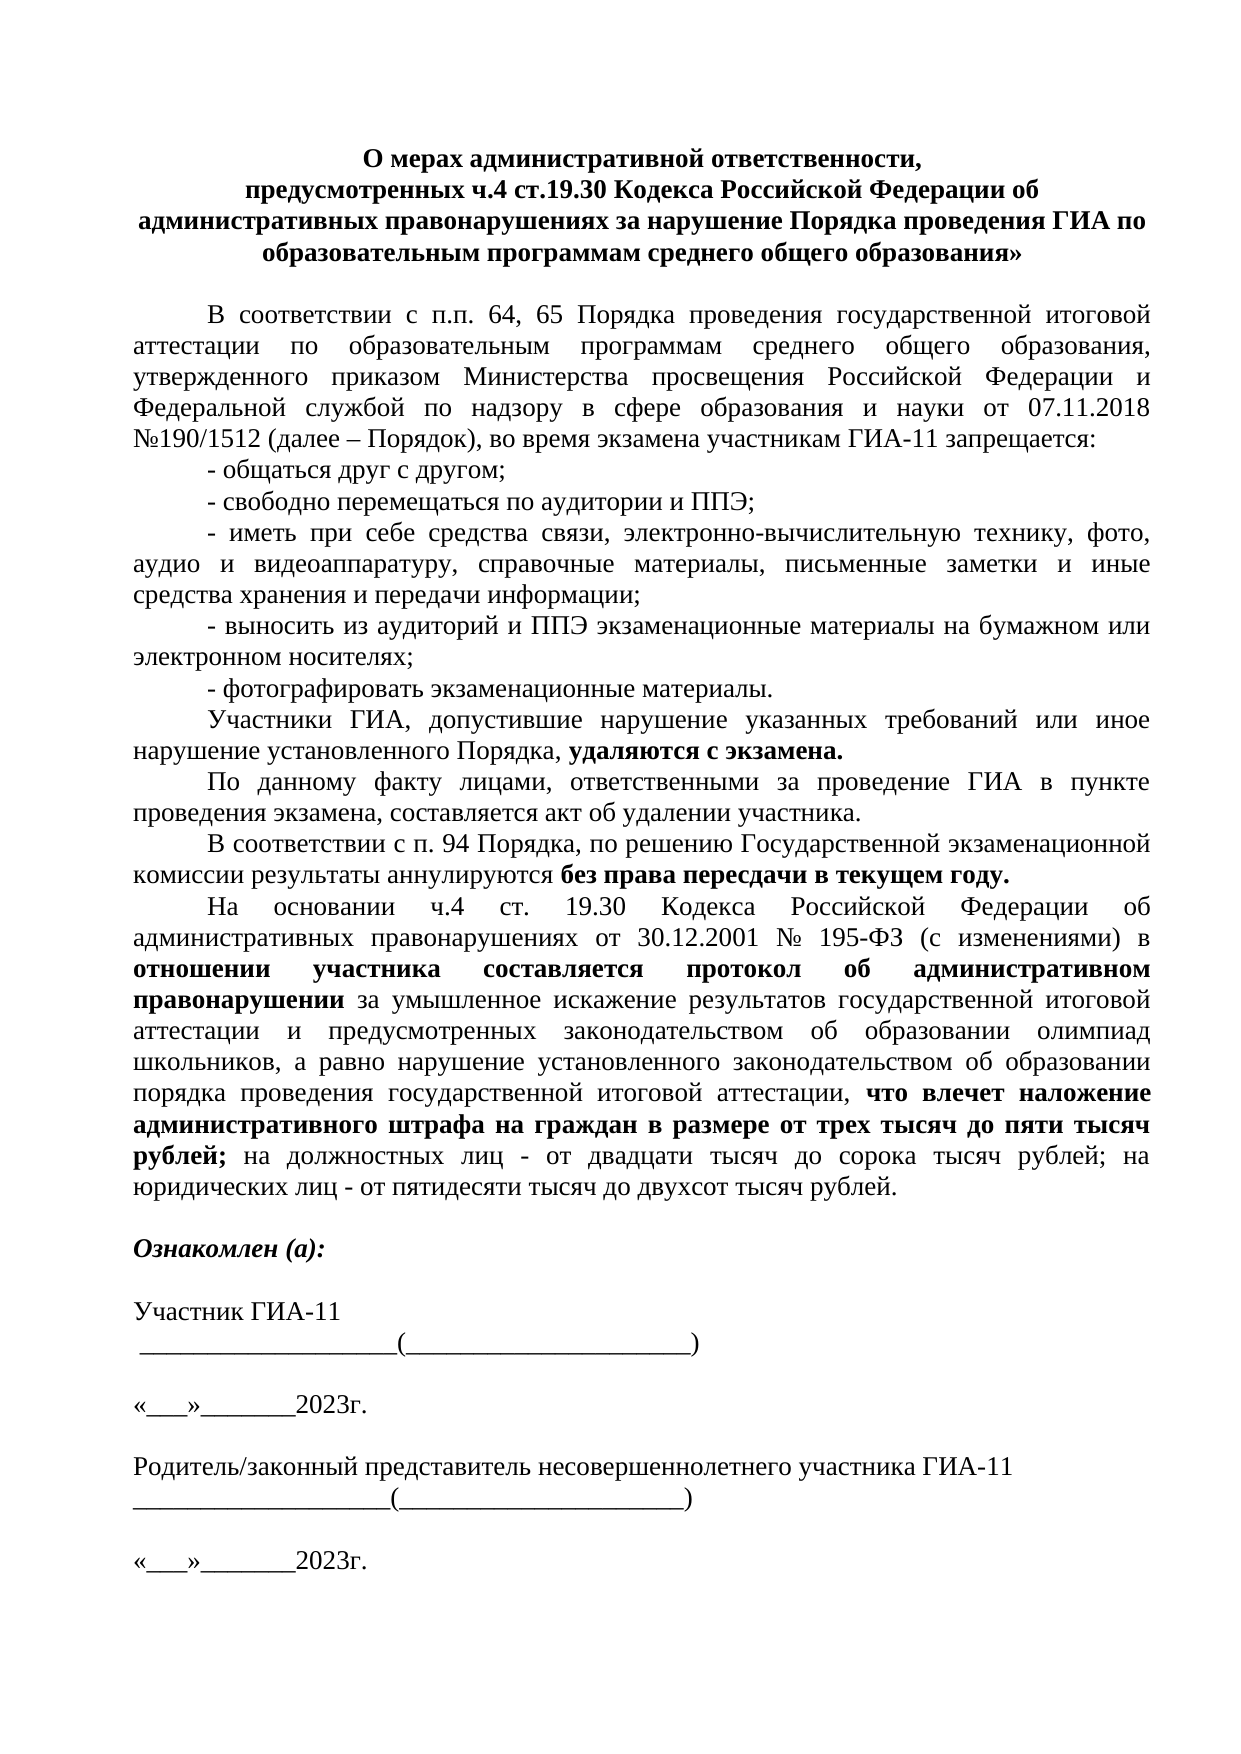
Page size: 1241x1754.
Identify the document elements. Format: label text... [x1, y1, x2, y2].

text - общаться друг с другом; [133, 454, 1152, 485]
text «___»_______2023г. [133, 1388, 1152, 1419]
text - свободно перемещаться по аудитории и ППЭ; [133, 485, 1152, 516]
text - иметь при себе средства связи, электронно-вычислительную технику, фото, аудио и видеоаппаратуру, справочные материалы, письменные заметки и иные средства хранения и передачи информации; [133, 516, 1152, 609]
text ___________________(_____________________) [133, 1326, 1152, 1357]
text ___________________(_____________________) [133, 1481, 1152, 1513]
text О мерах административной ответственности, [133, 142, 1152, 173]
text Родитель/законный представитель несовершеннолетнего участника ГИА-11 [133, 1450, 1152, 1481]
text Участники ГИА, допустившие нарушение указанных требований или иное нарушение установленного Порядка, удаляются с экзамена. [133, 703, 1152, 765]
text - выносить из аудиторий и ППЭ экзаменационные материалы на бумажном или электронном носителях; [133, 609, 1152, 672]
text В соответствии с п.п. 64, 65 Порядка проведения государственной итоговой аттестации по образовательным программам среднего общего образования, утвержденного приказом Министерства просвещения Российской Федерации и Федеральной службой по надзору в сфере образования и науки от 07.11.2018 №190/1512 (далее – Порядок), во время экзамена участникам ГИА-11 запрещается: [133, 298, 1152, 454]
text предусмотренных ч.4 ст.19.30 Кодекса Российской Федерации об административных правонарушениях за нарушение Порядка проведения ГИА по образовательным программам среднего общего образования» [133, 173, 1152, 267]
text «___»_______2023г. [133, 1544, 1152, 1575]
text По данному факту лицами, ответственными за проведение ГИА в пункте проведения экзамена, составляется акт об удалении участника. [133, 765, 1152, 827]
text В соответствии с п. 94 Порядка, по решению Государственной экзаменационной комиссии результаты аннулируются без права пересдачи в текущем году. [133, 827, 1152, 890]
text Участник ГИА-11 [133, 1294, 1152, 1326]
text Ознакомлен (а): [133, 1232, 1152, 1263]
text На основании ч.4 ст. 19.30 Кодекса Российской Федерации об административных правонарушениях от 30.12.2001 № 195-ФЗ (с изменениями) в отношении участника составляется протокол об административном правонарушении за умышленное искажение результатов государственной итоговой аттестации и предусмотренных законодательством об образовании олимпиад школьников, а равно нарушение установленного законодательством об образовании порядка проведения государственной итоговой аттестации, что влечет наложение административного штрафа на граждан в размере от трех тысяч до пяти тысяч рублей; на должностных лиц - от двадцати тысяч до сорока тысяч рублей; на юридических лиц - от пятидесяти тысяч до двухсот тысяч рублей. [133, 890, 1152, 1201]
text - фотографировать экзаменационные материалы. [133, 672, 1152, 703]
